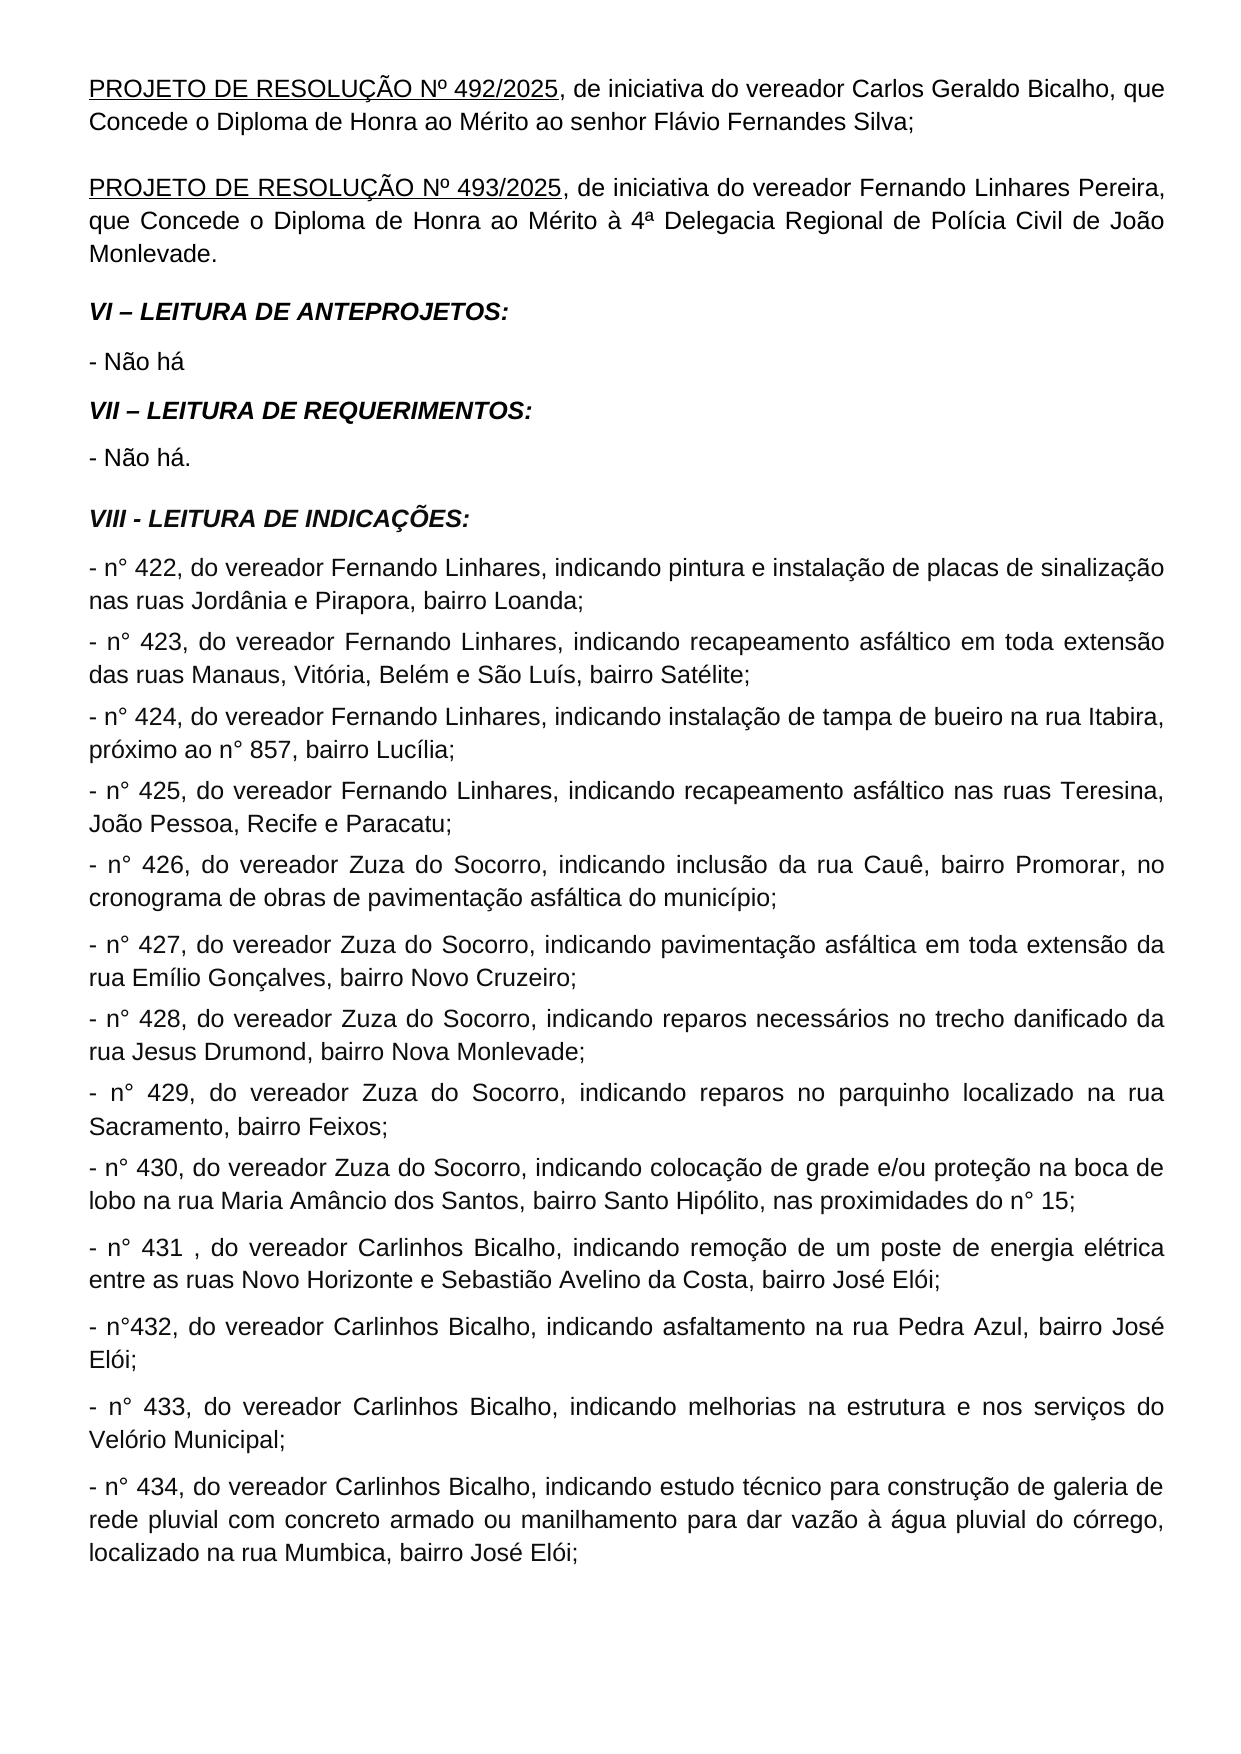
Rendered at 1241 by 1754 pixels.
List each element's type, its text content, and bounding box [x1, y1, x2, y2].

text PROJETO DE RESOLUÇÃO Nº 492/2025, de iniciativa do vereador Carlos Geraldo Bicalho, que Concede o Diploma de Honra ao Mérito ao senhor Flávio Fernandes Silva; [88, 74, 1167, 136]
text - Não há. [88, 443, 1167, 472]
text - n° 431 , do vereador Carlinhos Bicalho, indicando remoção de um poste de energia elétrica entre as ruas Novo Horizonte e Sebastião Avelino da Costa, bairro José Elói; [88, 1232, 1167, 1294]
text - n° 424, do vereador Fernando Linhares, indicando instalação de tampa de bueiro na rua Itabira, próximo ao n° 857, bairro Lucília; [88, 702, 1167, 763]
text - n° 425, do vereador Fernando Linhares, indicando recapeamento asfáltico nas ruas Teresina, João Pessoa, Recife e Paracatu; [88, 776, 1167, 838]
text - n° 434, do vereador Carlinhos Bicalho, indicando estudo técnico para construção de galeria de rede pluvial com concreto armado ou manilhamento para dar vazão à água pluvial do córrego, localizado na rua Mumbica, bairro José Elói; [88, 1472, 1167, 1567]
text VIII - LEITURA DE INDICAÇÕES: [88, 503, 1167, 532]
text - n°432, do vereador Carlinhos Bicalho, indicando asfaltamento na rua Pedra Azul, bairro José Elói; [88, 1312, 1167, 1374]
text - n° 433, do vereador Carlinhos Bicalho, indicando melhorias na estrutura e nos serviços do Velório Municipal; [88, 1392, 1167, 1454]
text - n° 422, do vereador Fernando Linhares, indicando pintura e instalação de placas de sinalização nas ruas Jordânia e Pirapora, bairro Loanda; [88, 553, 1167, 615]
text - n° 427, do vereador Zuza do Socorro, indicando pavimentação asfáltica em toda extensão da rua Emílio Gonçalves, bairro Novo Cruzeiro; [88, 930, 1167, 992]
text VI – LEITURA DE ANTEPROJETOS: [88, 297, 1167, 326]
text - n° 426, do vereador Zuza do Socorro, indicando inclusão da rua Cauê, bairro Promorar, no cronograma de obras de pavimentação asfáltica do município; [88, 850, 1167, 912]
text - n° 430, do vereador Zuza do Socorro, indicando colocação de grade e/ou proteção na boca de lobo na rua Maria Amâncio dos Santos, bairro Santo Hipólito, nas proximidades do n° 15; [88, 1153, 1167, 1214]
text PROJETO DE RESOLUÇÃO Nº 493/2025, de iniciativa do vereador Fernando Linhares Pereira, que Concede o Diploma de Honra ao Mérito à 4ª Delegacia Regional de Polícia Civil de João Monlevade. [88, 173, 1167, 268]
text - n° 423, do vereador Fernando Linhares, indicando recapeamento asfáltico em toda extensão das ruas Manaus, Vitória, Belém e São Luís, bairro Satélite; [88, 627, 1167, 689]
text - Não há [88, 347, 1167, 375]
text - n° 429, do vereador Zuza do Socorro, indicando reparos no parquinho localizado na rua Sacramento, bairro Feixos; [88, 1078, 1167, 1140]
text VII – LEITURA DE REQUERIMENTOS: [88, 396, 1167, 425]
text - n° 428, do vereador Zuza do Socorro, indicando reparos necessários no trecho danificado da rua Jesus Drumond, bairro Nova Monlevade; [88, 1004, 1167, 1066]
